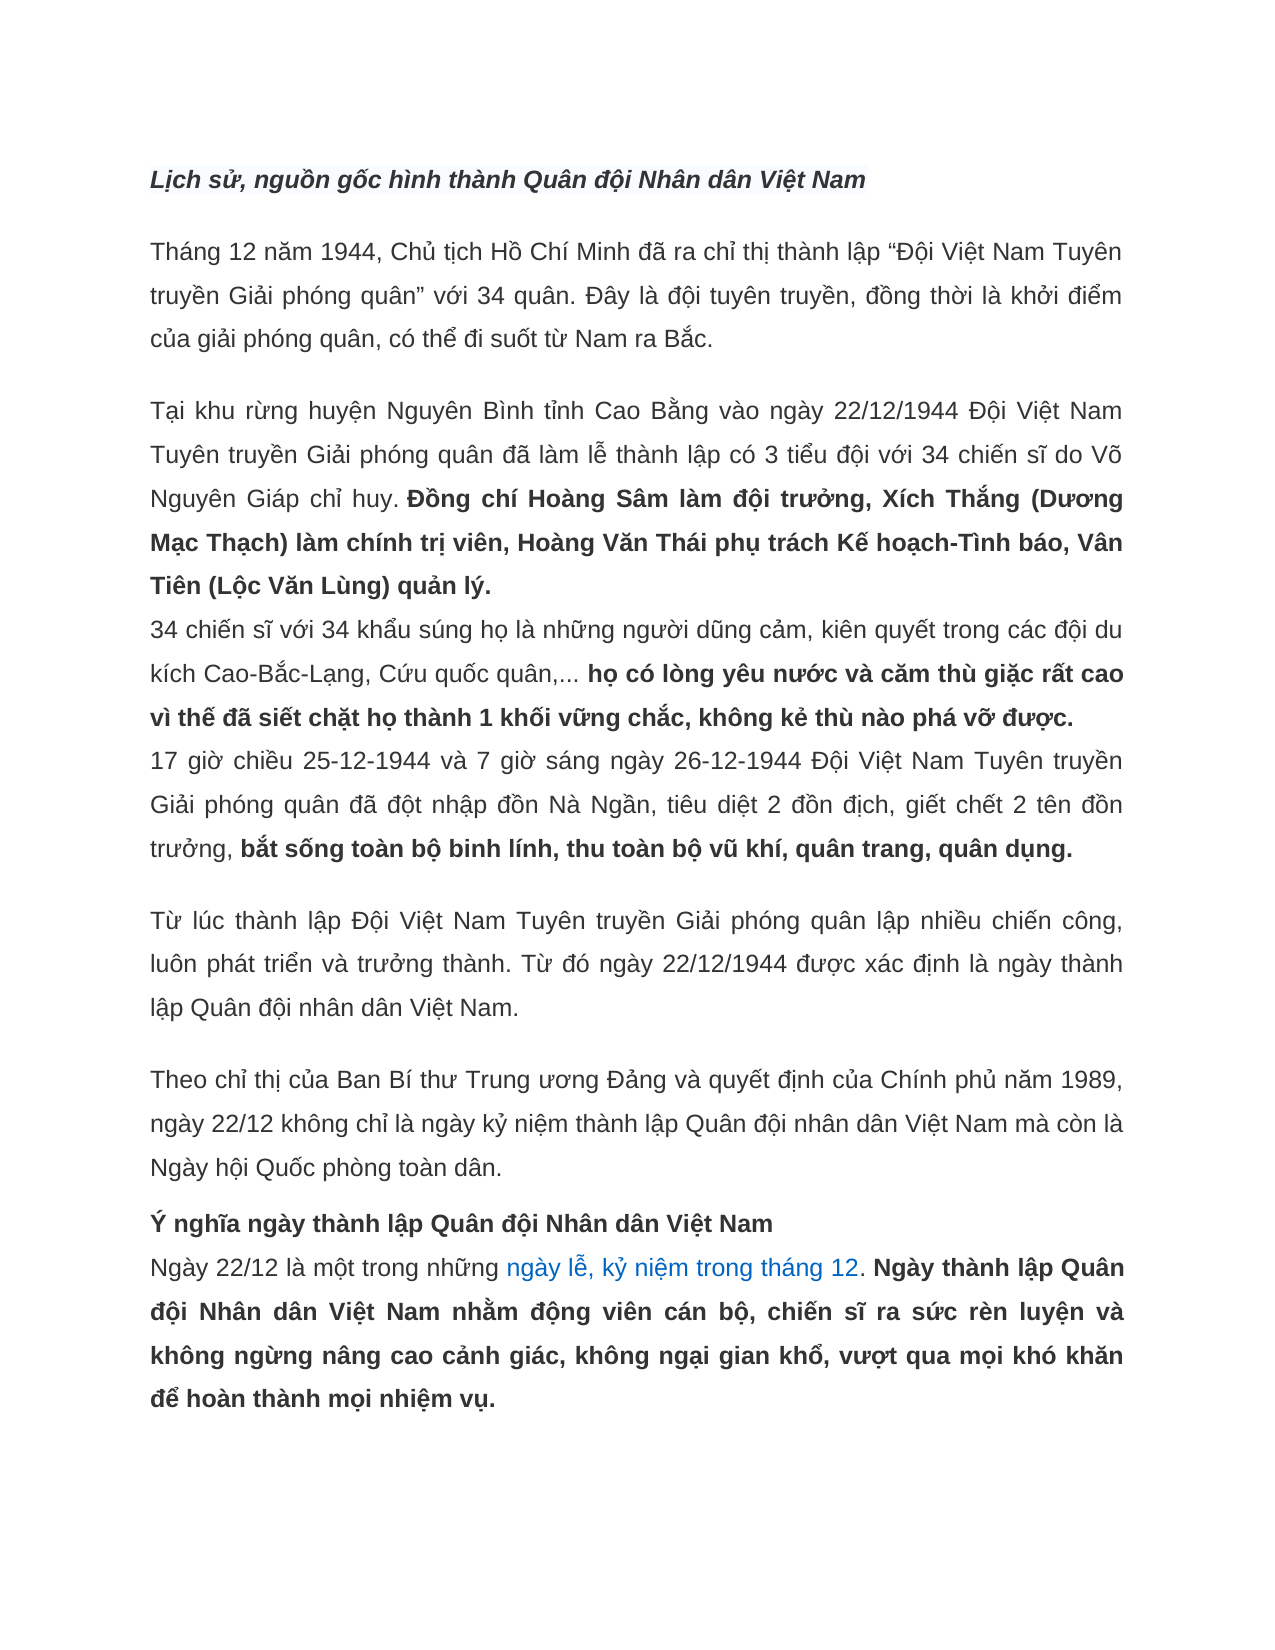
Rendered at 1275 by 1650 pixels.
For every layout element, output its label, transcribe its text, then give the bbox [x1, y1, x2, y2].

text Ngày 22/12 là một trong những ngày lễ, kỷ niệm trong tháng 12. Ngày thành lập Quân đội Nhân dân Việt Nam nhằm động viên cán bộ, chiến sĩ ra sức rèn luyện và không ngừng nâng cao cảnh giác, không ngại gian khổ, vượt qua mọi khó khăn để hoàn thành mọi nhiệm vụ. [150, 1238, 1125, 1413]
text Tại khu rừng huyện Nguyên Bình tỉnh Cao Bằng vào ngày 22/12/1944 Đội Việt Nam Tuyên truyền Giải phóng quân đã làm lễ thành lập có 3 tiểu đội với 34 chiến sĩ do Võ Nguyên Giáp chỉ huy. Đồng chí Hoàng Sâm làm đội trưởng, Xích Thắng (Dương Mạc Thạch) làm chính trị viên, Hoàng Văn Thái phụ trách Kế hoạch-Tình báo, Vân Tiên (Lộc Văn Lùng) quản lý. [150, 381, 1125, 600]
text 34 chiến sĩ với 34 khẩu súng họ là những người dũng cảm, kiên quyết trong các đội du kích Cao-Bắc-Lạng, Cứu quốc quân,... họ có lòng yêu nước và căm thù giặc rất cao vì thế đã siết chặt họ thành 1 khối vững chắc, không kẻ thù nào phá vỡ được. [150, 600, 1125, 731]
text Theo chỉ thị của Ban Bí thư Trung ương Đảng và quyết định của Chính phủ năm 1989, ngày 22/12 không chỉ là ngày kỷ niệm thành lập Quân đội nhân dân Việt Nam mà còn là Ngày hội Quốc phòng toàn dân. [150, 1050, 1125, 1181]
text Từ lúc thành lập Đội Việt Nam Tuyên truyền Giải phóng quân lập nhiều chiến công, luôn phát triển và trưởng thành. Từ đó ngày 22/12/1944 được xác định là ngày thành lập Quân đội nhân dân Việt Nam. [150, 891, 1125, 1022]
text Tháng 12 năm 1944, Chủ tịch Hồ Chí Minh đã ra chỉ thị thành lập “Đội Việt Nam Tuyên truyền Giải phóng quân” với 34 quân. Đây là đội tuyên truyền, đồng thời là khởi điểm của giải phóng quân, có thể đi suốt từ Nam ra Bắc. [150, 222, 1125, 353]
text 17 giờ chiều 25-12-1944 và 7 giờ sáng ngày 26-12-1944 Đội Việt Nam Tuyên truyền Giải phóng quân đã đột nhập đồn Nà Ngần, tiêu diệt 2 đồn địch, giết chết 2 tên đồn trưởng, bắt sống toàn bộ binh lính, thu toàn bộ vũ khí, quân trang, quân dụng. [150, 731, 1125, 862]
text Lịch sử, nguồn gốc hình thành Quân đội Nhân dân Việt Nam [150, 150, 1125, 194]
subtitle Ý nghĩa ngày thành lập Quân đội Nhân dân Việt Nam [150, 1209, 1125, 1238]
